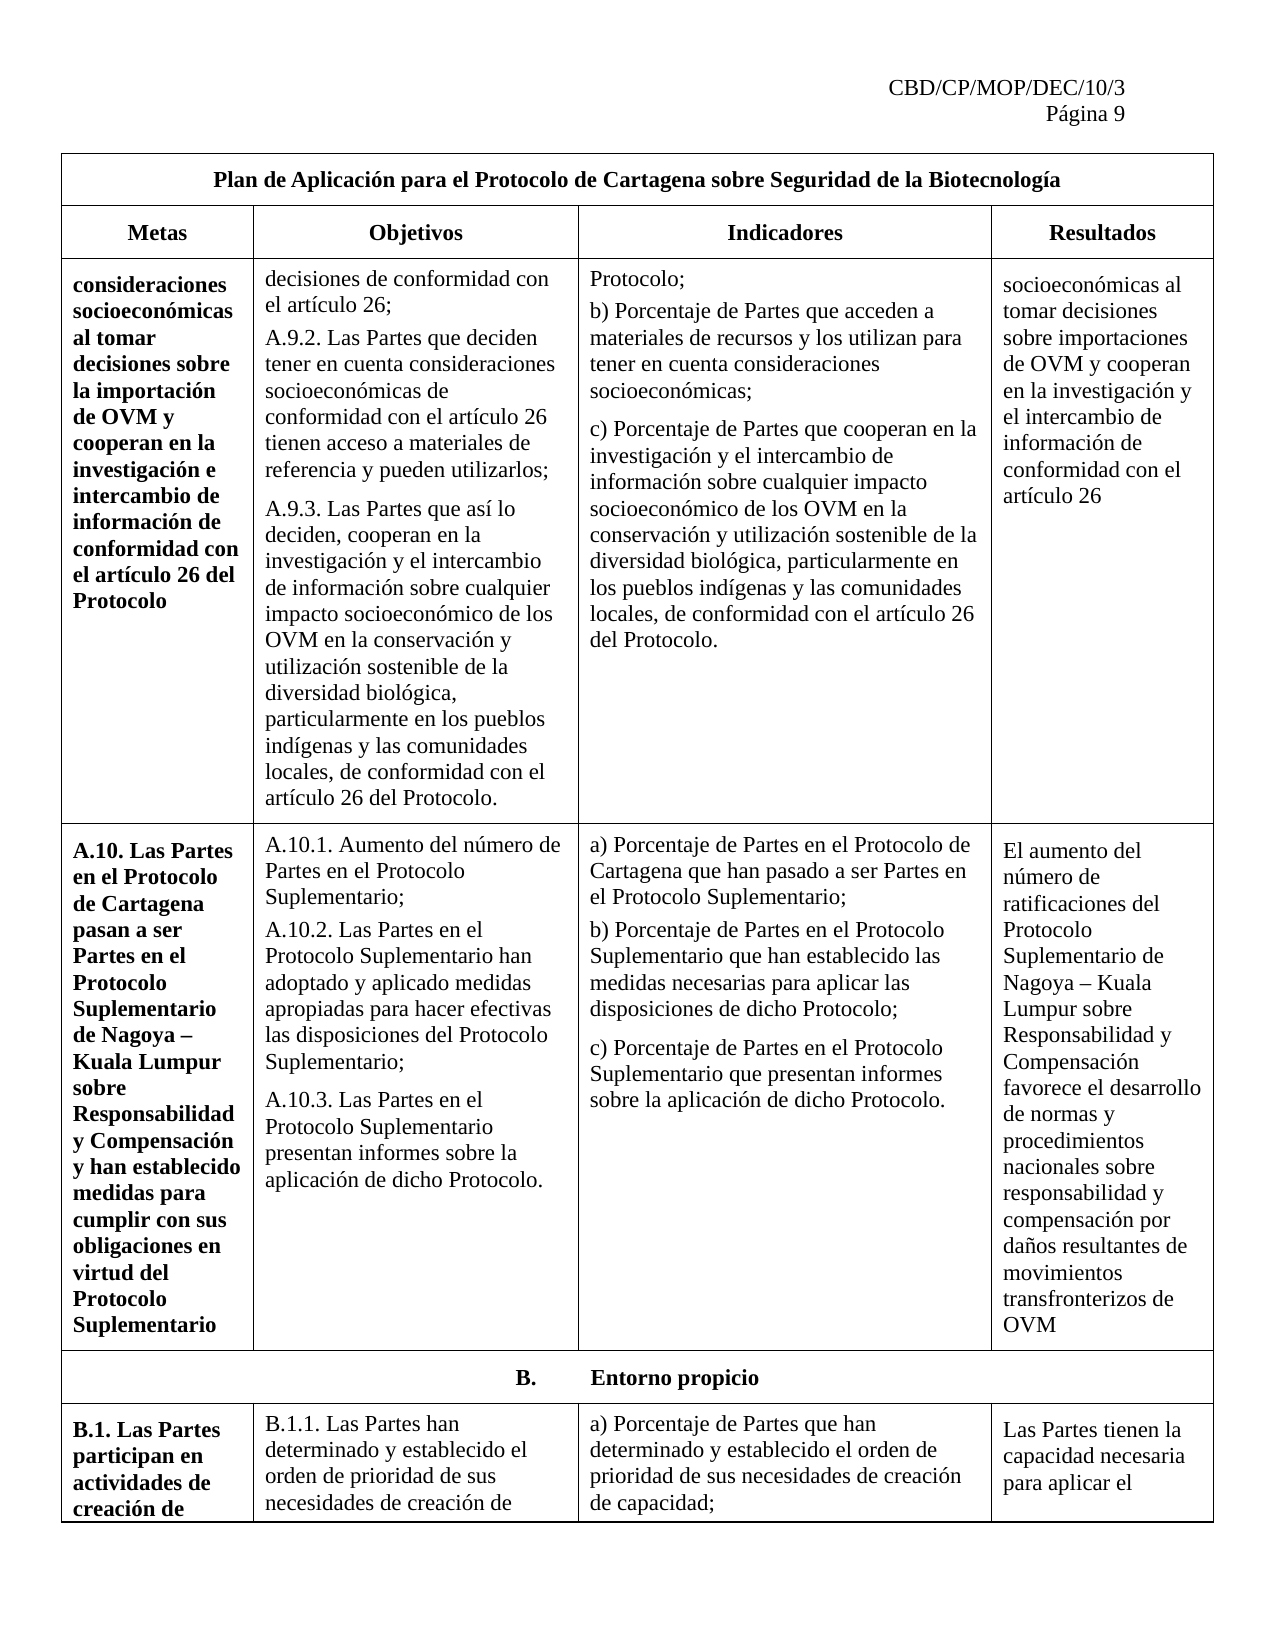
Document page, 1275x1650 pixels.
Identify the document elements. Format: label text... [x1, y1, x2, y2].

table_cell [579, 259, 991, 823]
table_cell A.10.1. Aumento del número de Partes en el Protocolo Suplementario; A.10.2. Las Partes en el Protocolo Suplementario han adoptado y aplicado medidas apropiadas para hacer efectivas las disposiciones del Protocolo Suplementario; A.10.3. Las Partes en el Protocolo Suplementario presentan informes sobre la aplicación de dicho Protocolo. [254, 824, 578, 1350]
table_cell Resultados [992, 206, 1213, 258]
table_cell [254, 1404, 578, 1521]
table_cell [992, 1404, 1213, 1521]
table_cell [62, 1404, 253, 1521]
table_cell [62, 259, 253, 823]
table_cell Indicadores [579, 206, 991, 258]
table_cell A.10. Las Partes en el Protocolo de Cartagena pasan a ser Partes en el Protocolo Suplementario de Nagoya – Kuala Lumpur sobre Responsabilidad y Compensación y han establecido medidas para cumplir con sus obligaciones en virtud del Protocolo Suplementario [62, 824, 253, 1350]
table_cell El aumento del número de ratificaciones del Protocolo Suplementario de Nagoya – Kuala Lumpur sobre Responsabilidad y Compensación favorece el desarrollo de normas y procedimientos nacionales sobre responsabilidad y compensación por daños resultantes de movimientos transfronterizos de OVM [992, 824, 1213, 1350]
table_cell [579, 1404, 991, 1521]
table_cell B. Entorno propicio [62, 1351, 1213, 1402]
table_cell Metas [62, 206, 253, 258]
table_cell a) Porcentaje de Partes en el Protocolo de Cartagena que han pasado a ser Partes en el Protocolo Suplementario; b) Porcentaje de Partes en el Protocolo Suplementario que han establecido las medidas necesarias para aplicar las disposiciones de dicho Protocolo; c) Porcentaje de Partes en el Protocolo Suplementario que presentan informes sobre la aplicación de dicho Protocolo. [579, 824, 991, 1350]
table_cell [254, 259, 578, 823]
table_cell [992, 259, 1213, 823]
table_cell Objetivos [254, 206, 578, 258]
table_header Plan de Aplicación para el Protocolo de Cartagena sobre Seguridad de la Biotecnología [62, 154, 1213, 205]
